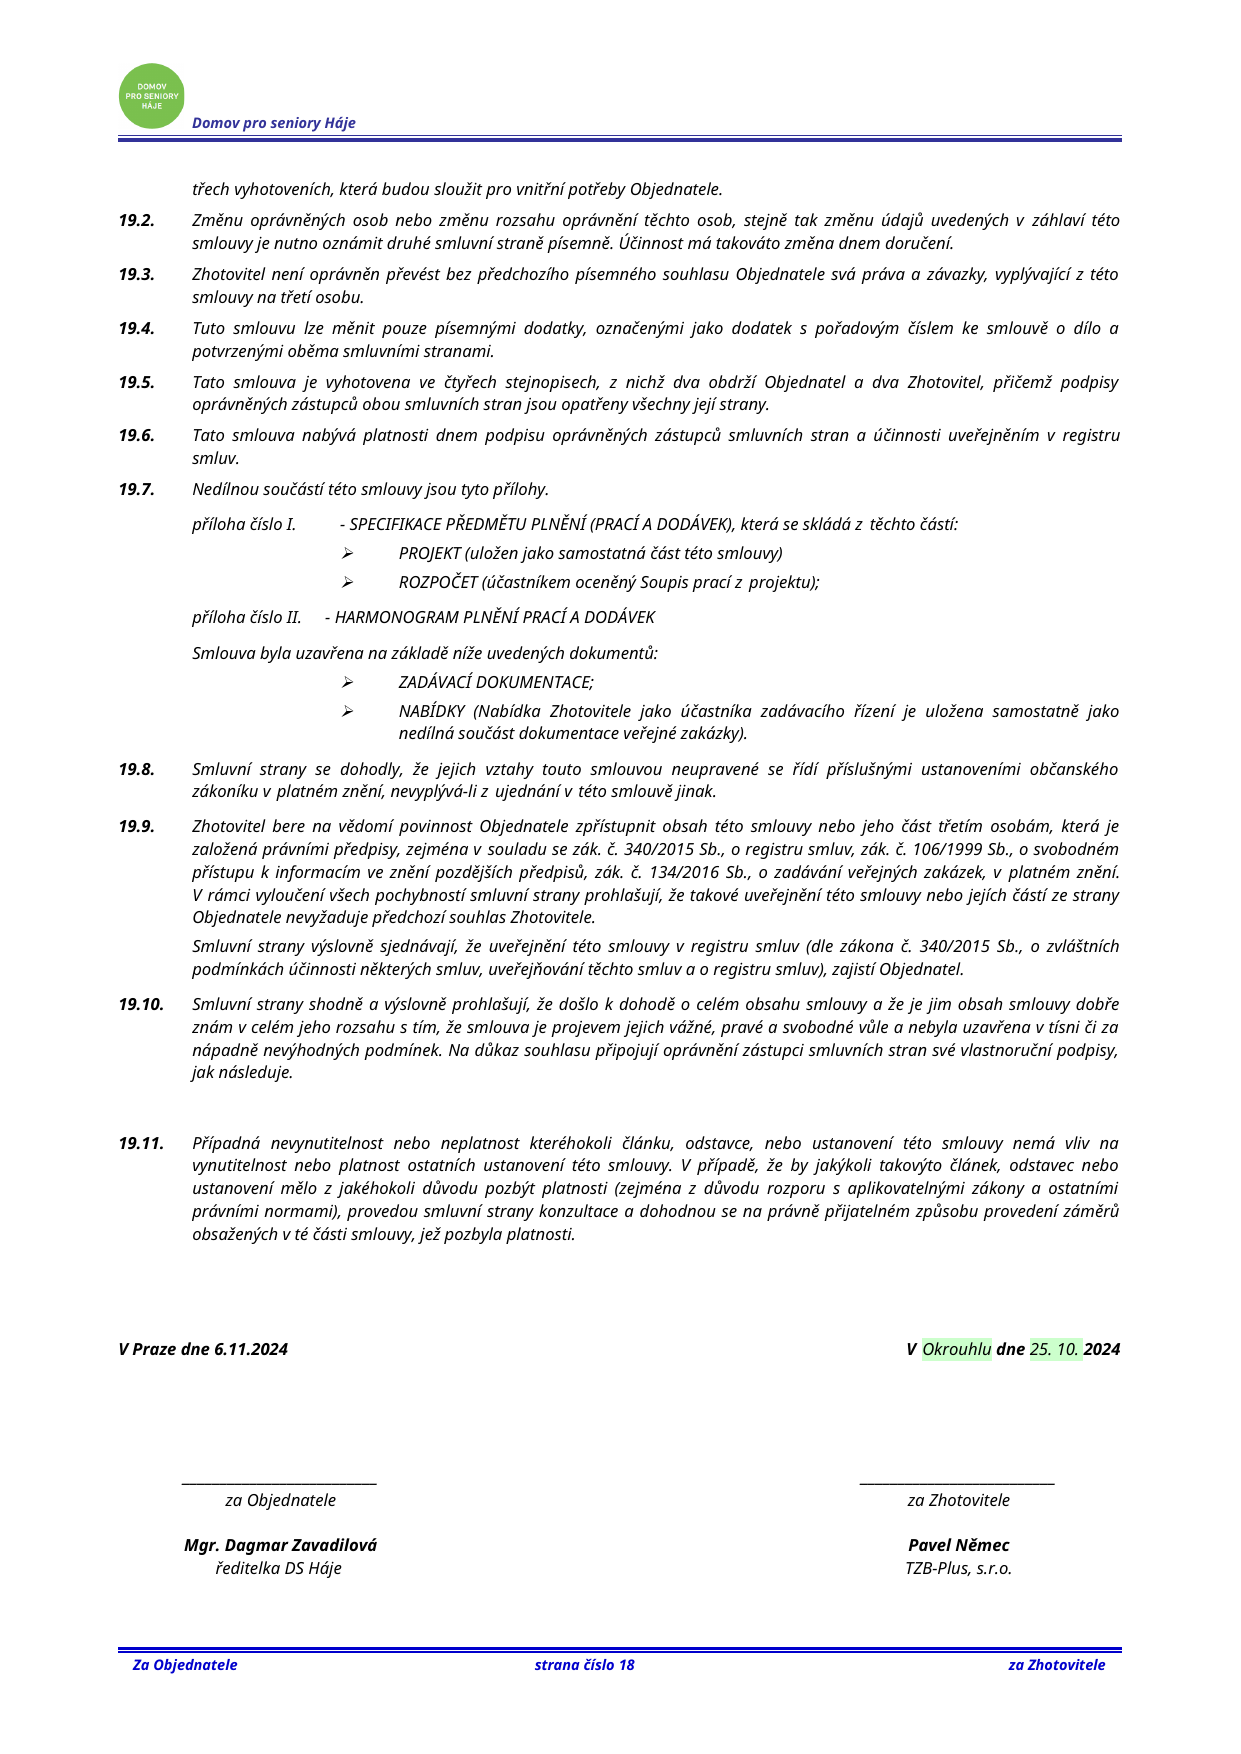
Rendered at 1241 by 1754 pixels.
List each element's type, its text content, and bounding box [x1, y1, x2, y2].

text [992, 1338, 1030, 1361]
list NABÍDKY (Nabídka Zhotovitele jako účastníka zadávacího řízení je uložena samostatně jako nedílná součást dokumentace veřejné zakázky). [340, 699, 1122, 745]
text 19.3. Zhotovitel není oprávněn převést bez předchozího písemného souhlasu Objednatele svá práva a závazky, vyplývající z této smlouvy na třetí osobu. [118, 263, 1122, 308]
text 19.6. Tato smlouva nabývá platnosti dnem podpisu oprávněných zástupců smluvních stran a účinnosti uveřejněním v registru smluv. [118, 424, 1122, 469]
text příloha číslo II. - HARMONOGRAM PLNĚNÍ PRACÍ A DODÁVEK [192, 606, 1122, 629]
text 19.10. Smluvní strany shodně a výslovně prohlašují, že došlo k dohodě o celém obsahu smlouvy a že je jim obsah smlouvy dobře znám v celém jeho rozsahu s tím, že smlouva je projevem jejich vážné, pravé a svobodné vůle a nebyla uzavřena v tísni či za nápadně nevýhodných podmínek. Na důkaz souhlasu připojují oprávnění zástupci smluvních stran své vlastnoruční podpisy, jak následuje. [118, 993, 1122, 1084]
text 19.4. Tuto smlouvu lze měnit pouze písemnými dodatky, označenými jako dodatek s pořadovým číslem ke smlouvě o dílo a potvrzenými oběma smluvními stranami. [118, 317, 1122, 362]
text __________________________ __________________________ [118, 1463, 1122, 1488]
text 19.2. Změnu oprávněných osob nebo změnu rozsahu oprávnění těchto osob, stejně tak změnu údajů uvedených v záhlaví této smlouvy je nutno oznámit druhé smluvní straně písemně. Účinnost má takováto změna dnem doručení. [118, 209, 1122, 254]
text 19.7. Nedílnou součástí této smlouvy jsou tyto přílohy. [118, 478, 1122, 501]
text Smlouva byla uzavřena na základě níže uvedených dokumentů: [192, 641, 1122, 664]
text 19.11. Případná nevynutitelnost nebo neplatnost kteréhokoli článku, odstavce, nebo ustanovení této smlouvy nemá vliv na vynutitelnost nebo platnost ostatních ustanovení této smlouvy. V případě, že by jakýkoli takovýto článek, odstavec nebo ustanovení mělo z jakéhokoli důvodu pozbýt platnosti (zejména z důvodu rozporu s aplikovatelnými zákony a ostatními právními normami), provedou smluvní strany konzultace a dohodnou se na právně přijatelném způsobu provedení záměrů obsažených v té části smlouvy, jež pozbyla platnosti. [118, 1131, 1122, 1245]
text 19.8. Smluvní strany se dohodly, že jejich vztahy touto smlouvou neupravené se řídí příslušnými ustanoveními občanského zákoníku v platném znění, nevyplývá-li z ujednání v této smlouvě jinak. [118, 757, 1122, 803]
text ředitelka DS Háje TZB-Plus, s.r.o. [118, 1556, 1122, 1579]
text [118, 178, 1122, 201]
text 19.9. Zhotovitel bere na vědomí povinnost Objednatele zpřístupnit obsah této smlouvy nebo jeho část třetím osobám, která je založená právními předpisy, zejména v souladu se zák. č. 340/2015 Sb., o registru smluv, zák. č. 106/1999 Sb., o svobodném přístupu k informacím ve znění pozdějších předpisů, zák. č. 134/2016 Sb., o zadávání veřejných zakázek, v platném znění. V rámci vyloučení všech pochybností smluvní strany prohlašují, že takové uveřejnění této smlouvy nebo jejích částí ze strany Objednatele nevyžaduje předchozí souhlas Zhotovitele. [118, 815, 1122, 929]
text 19.5. Tato smlouva je vyhotovena ve čtyřech stejnopisech, z nichž dva obdrží Objednatel a dva Zhotovitel, přičemž podpisy oprávněných zástupců obou smluvních stran jsou opatřeny všechny její strany. [118, 370, 1122, 416]
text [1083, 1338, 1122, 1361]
list zadávací dokumentace; [340, 670, 1122, 693]
text V Praze dne 6.11.2024 V Okrouhlu dne 25. 10. 2024 [118, 1338, 922, 1361]
list PROJEKT (uložen jako samostatná část této smlouvy) [340, 542, 1122, 565]
text Mgr. Dagmar Zavadilová Pavel Němec [118, 1534, 1122, 1556]
text příloha číslo I. - SPECIFIKACE PŘEDMĚTU PLNĚNÍ (PRACÍ A DODÁVEK), která se skládá z těchto částí: [192, 513, 1122, 536]
list ROZPOČET (účastníkem oceněný Soupis prací z projektu); [340, 571, 1122, 594]
text Smluvní strany výslovně sjednávají, že uveřejnění této smlouvy v registru smluv (dle zákona č. 340/2015 Sb., o zvláštních podmínkách účinnosti některých smluv, uveřejňování těchto smluv a o registru smluv), zajistí Objednatel. [118, 935, 1122, 980]
text za Objednatele za Zhotovitele [118, 1488, 1122, 1511]
